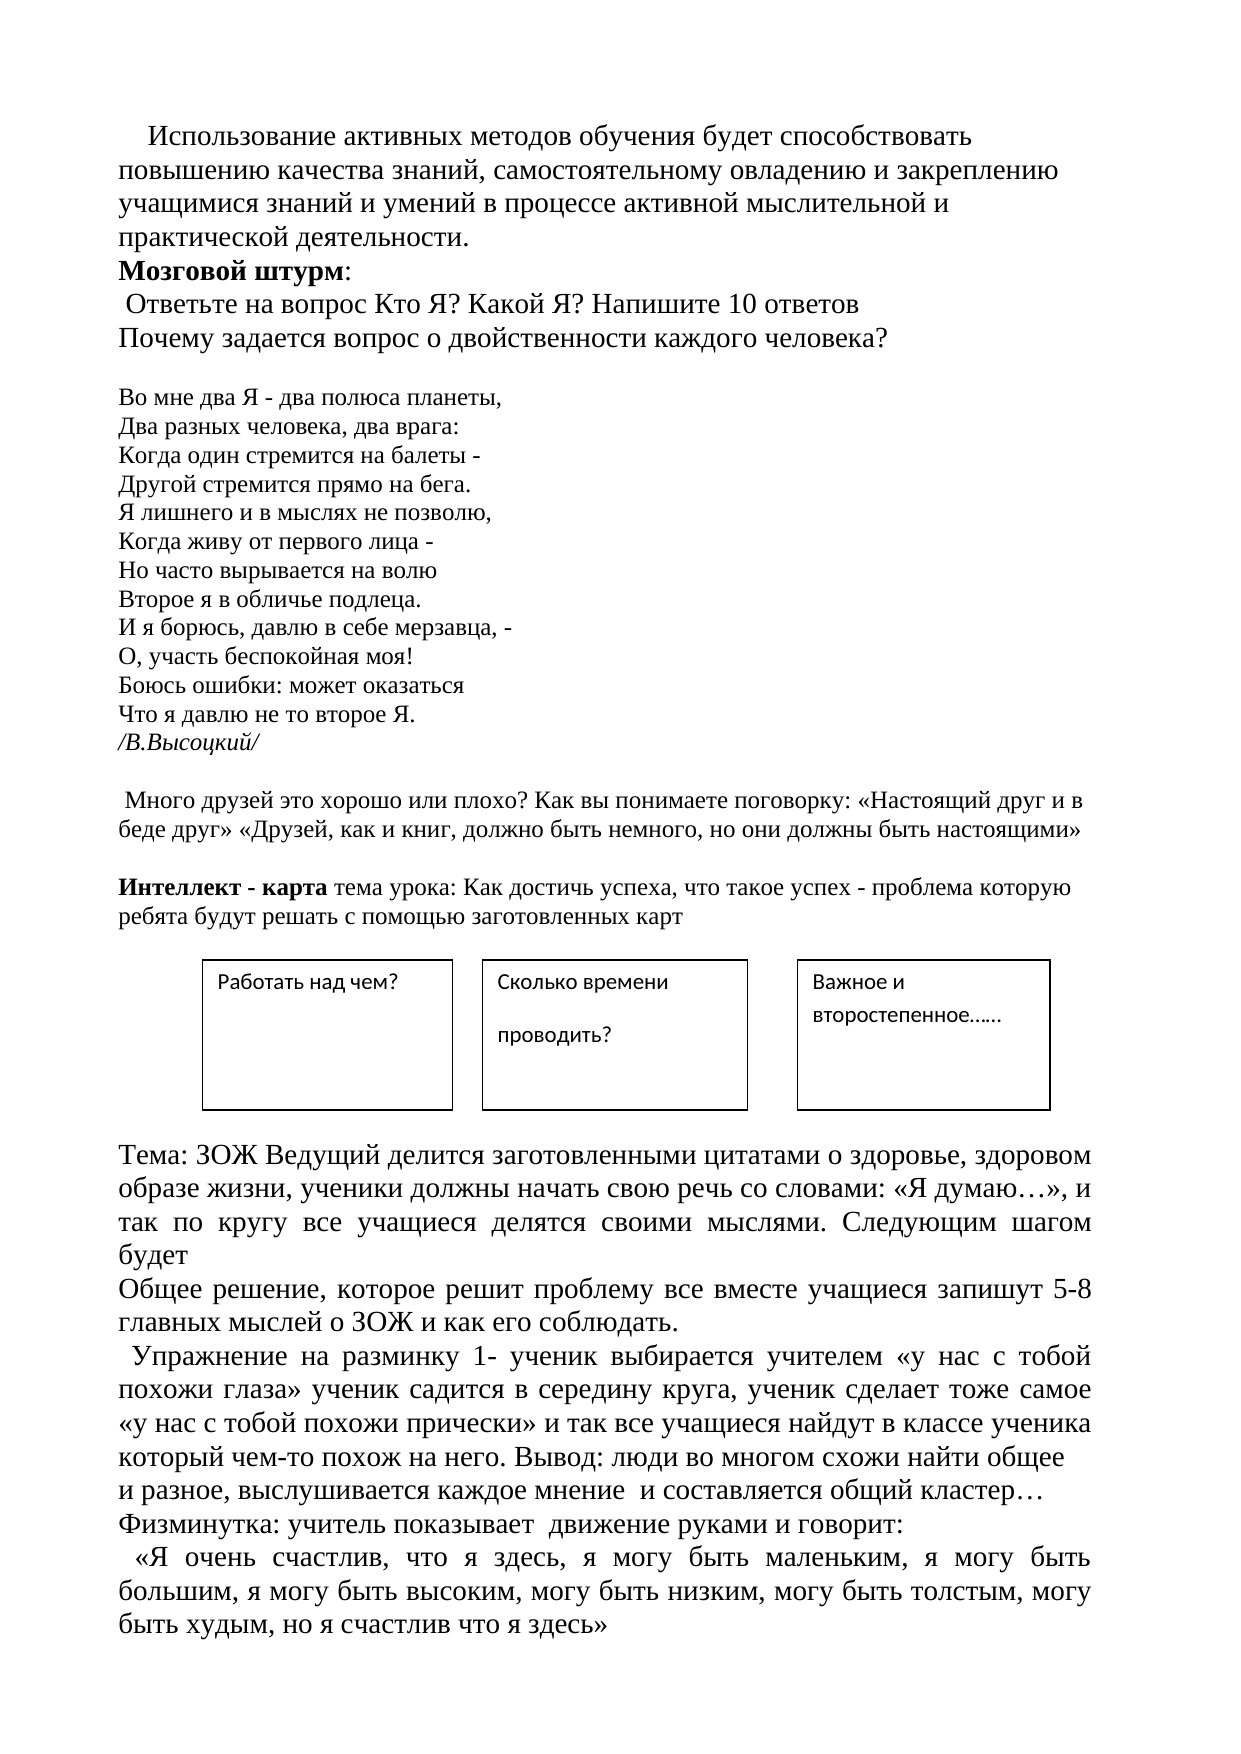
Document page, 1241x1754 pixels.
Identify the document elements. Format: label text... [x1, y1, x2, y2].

text Общее решение, которое решит проблему все вместе учащиеся запишут 5-8 главных мыслей о ЗОЖ и как его соблюдать. [118, 1271, 1093, 1338]
text «Я очень счастлив, что я здесь, я могу быть маленьким, я могу быть большим, я могу быть высоким, могу быть низким, могу быть толстым, могу быть худым, но я счастлив что я здесь» [118, 1539, 1093, 1640]
text Мозговой штурм: [118, 253, 1093, 286]
text Физминутка: учитель показывает движение руками и говорит: [118, 1506, 1093, 1539]
text Много друзей это хорошо или плохо? Как вы понимаете поговорку: «Настоящий друг и в беде друг» «Друзей, как и книг, должно быть немного, но они должны быть настоящими» [118, 785, 1093, 843]
text Упражнение на разминку 1- ученик выбирается учителем «у нас с тобой похожи глаза» ученик садится в середину круга, ученик сделает тоже самое «у нас с тобой похожи прически» и так все учащиеся найдут в классе ученика который чем-то похож на него. Вывод: люди во многом схожи найти общее [118, 1338, 1093, 1472]
text Использование активных методов обучения будет способствовать повышению качества знаний, самостоятельному овладению и закреплению учащимися знаний и умений в процессе активной мыслительной и практической деятельности. [118, 118, 1093, 253]
text Ответьте на вопрос Кто Я? Какой Я? Напишите 10 ответов [118, 286, 1093, 320]
text Тема: ЗОЖ Ведущий делится заготовленными цитатами о здоровье, здоровом образе жизни, ученики должны начать свою речь со словами: «Я думаю…», и так по кругу все учащиеся делятся своими мыслями. Следующим шагом будет [118, 1137, 1093, 1271]
text и разное, выслушивается каждое мнение и составляется общий кластер… [118, 1472, 1093, 1506]
text Почему задается вопрос о двойственности каждого человека? [118, 320, 1093, 353]
text Во мне два Я - два полюса планеты, Два разных человека, два врага: Когда один стремится на балеты - Другой стремится прямо на бега. Я лишнего и в мыслях не позволю, Когда живу от первого лица - Но часто вырывается на волю Второе я в обличье подлеца. И я борюсь, давлю в себе мерзавца, - О, участь беспокойная моя! Боюсь ошибки: может оказаться Что я давлю не то второе Я. /В.Высоцкий/ [118, 382, 1093, 756]
text Интеллект - карта тема урока: Как достичь успеха, что такое успех - проблема которую ребята будут решать с помощью заготовленных карт [118, 872, 1093, 929]
